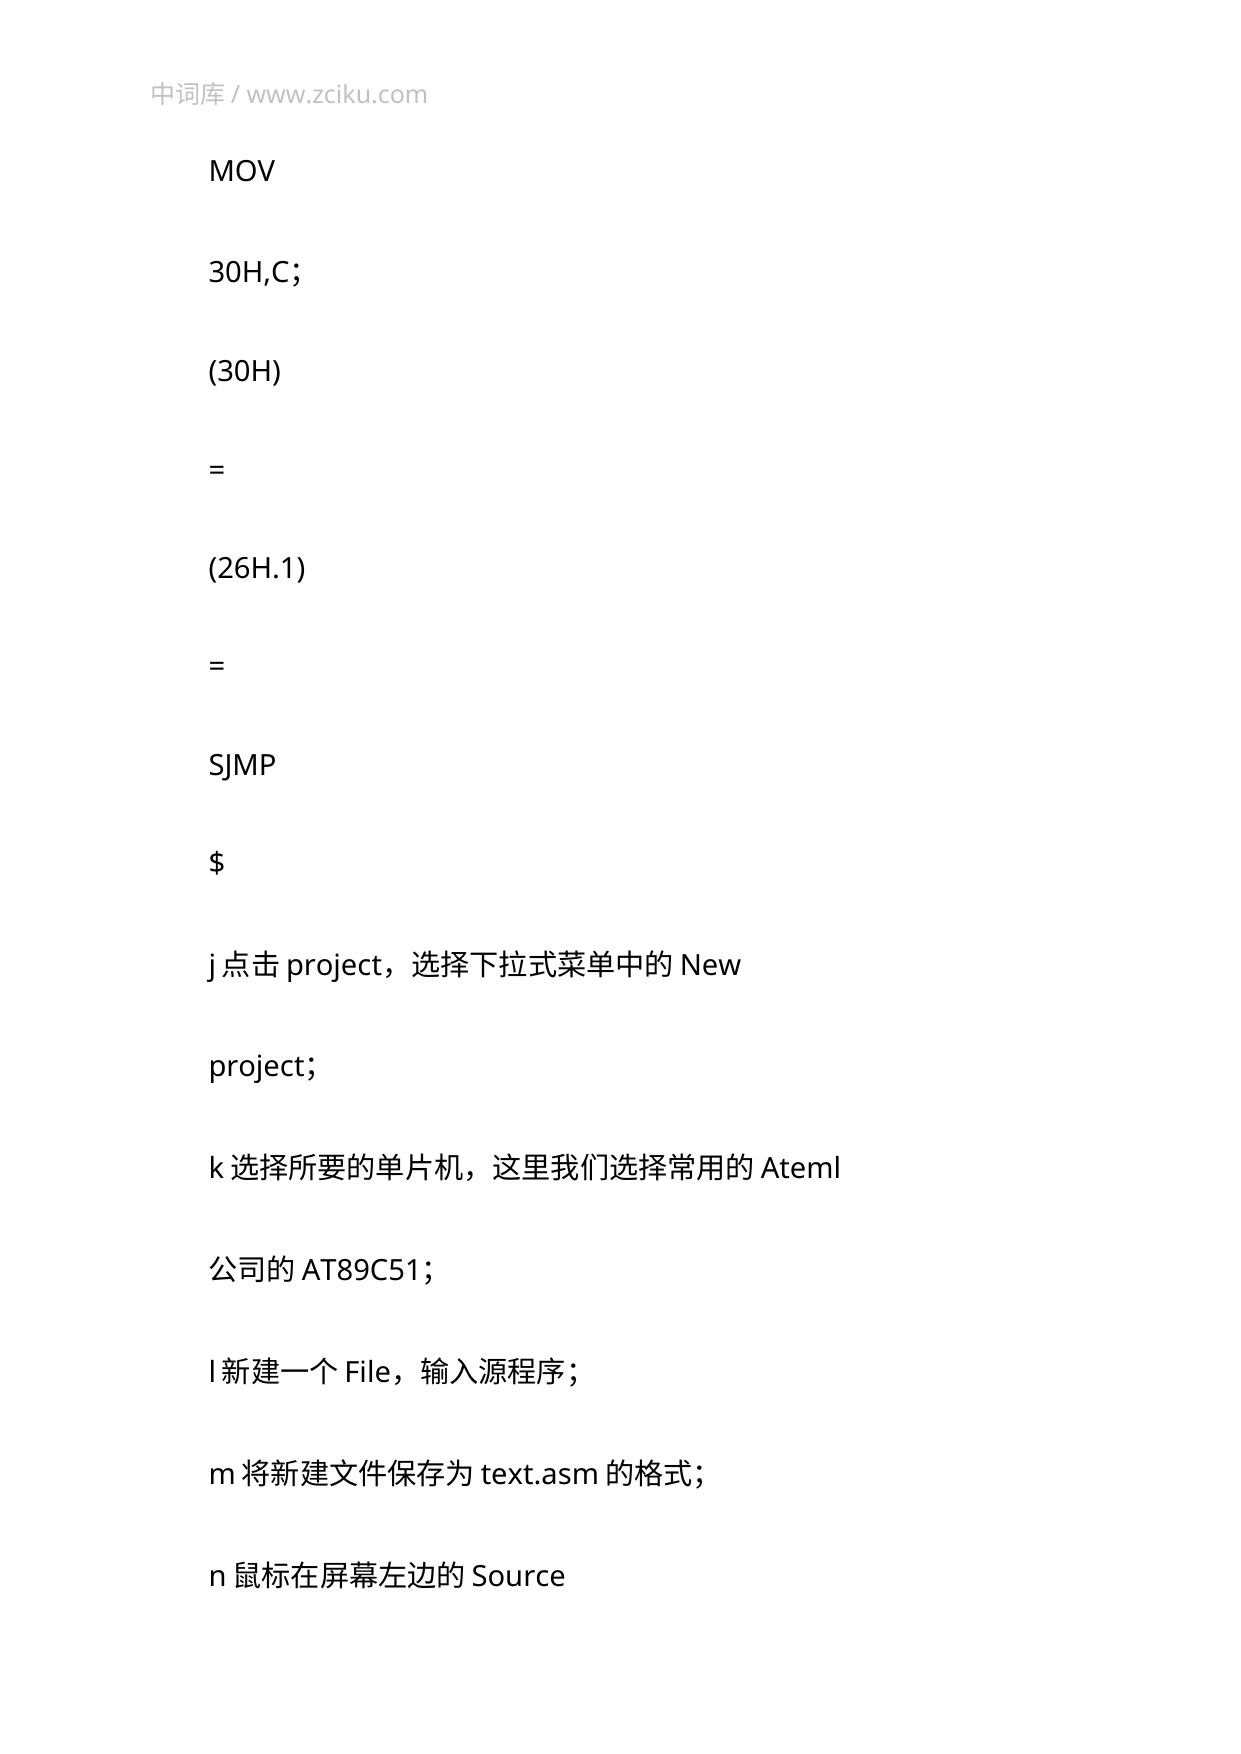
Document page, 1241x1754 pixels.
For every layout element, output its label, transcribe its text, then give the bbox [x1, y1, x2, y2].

text project； [150, 1043, 1090, 1085]
text l新建一个File，输入源程序； [150, 1349, 1090, 1391]
text $ [150, 843, 1090, 882]
text m将新建文件保存为text.asm的格式； [150, 1451, 1090, 1493]
text k选择所要的单片机，这里我们选择常用的Ateml [150, 1145, 1090, 1187]
text n鼠标在屏幕左边的Source [150, 1553, 1090, 1595]
text j点击project，选择下拉式菜单中的New [150, 941, 1090, 983]
text = [150, 646, 1090, 685]
text 公司的AT89C51； [150, 1247, 1090, 1289]
text SJMP [150, 744, 1090, 784]
text (30H) [150, 350, 1090, 390]
text (26H.1) [150, 547, 1090, 587]
text MOV [150, 150, 1090, 190]
text = [150, 449, 1090, 488]
text 30H,C； [150, 248, 1090, 291]
